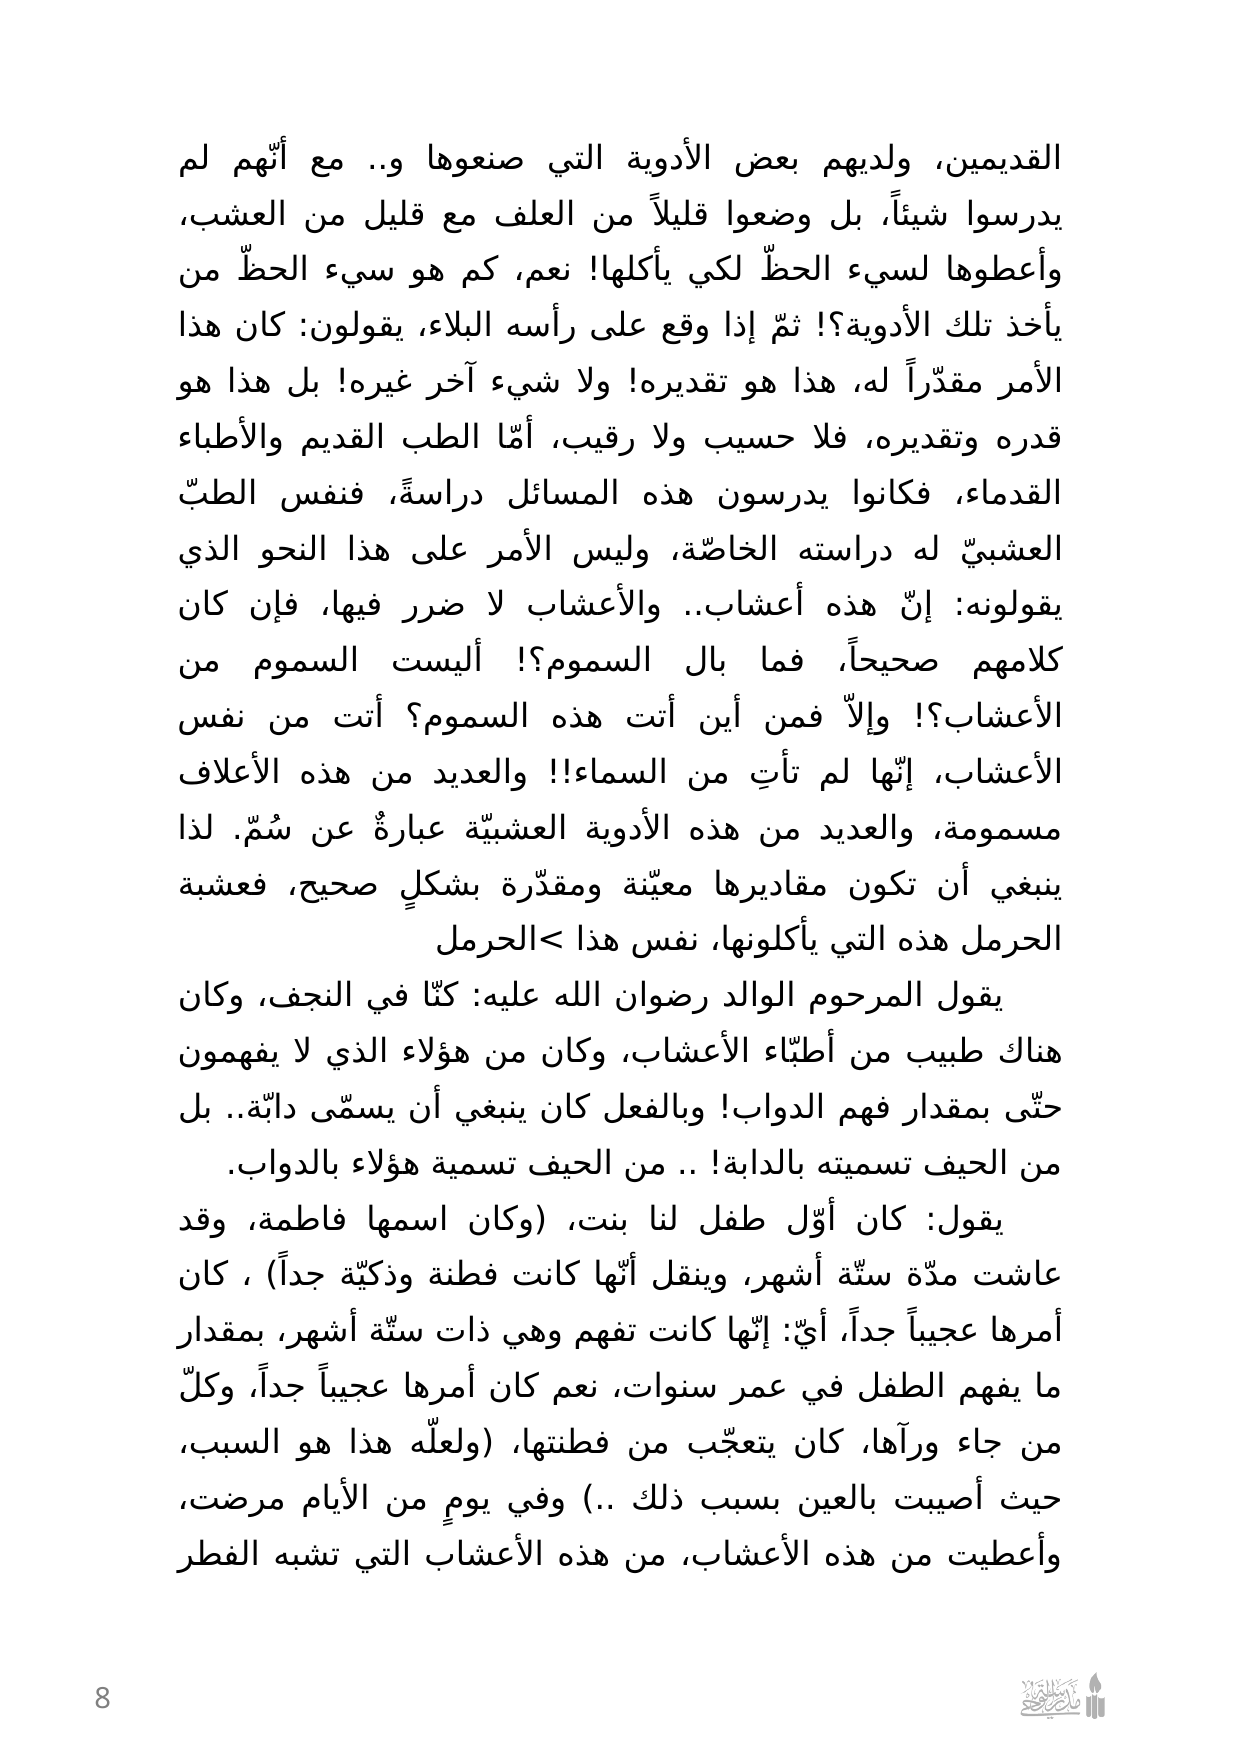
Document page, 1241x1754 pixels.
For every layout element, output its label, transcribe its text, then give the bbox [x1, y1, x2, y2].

picture [1020, 1672, 1105, 1719]
text يقول المرحوم الوالد رضوان الله عليه: كنّا في النجف، وكان هناك طبيب من أطبّاء الأعشاب، وكان من هؤلاء الذي لا يفهمون حتّى بمقدار فهم الدواب! وبالفعل كان ينبغي أن يسمّى دابّة.. بل من الحيف تسميته بالدابة! .. من الحيف تسمية هؤلاء بالدواب. [177, 973, 1063, 1197]
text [177, 136, 1063, 973]
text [177, 1197, 1063, 1587]
